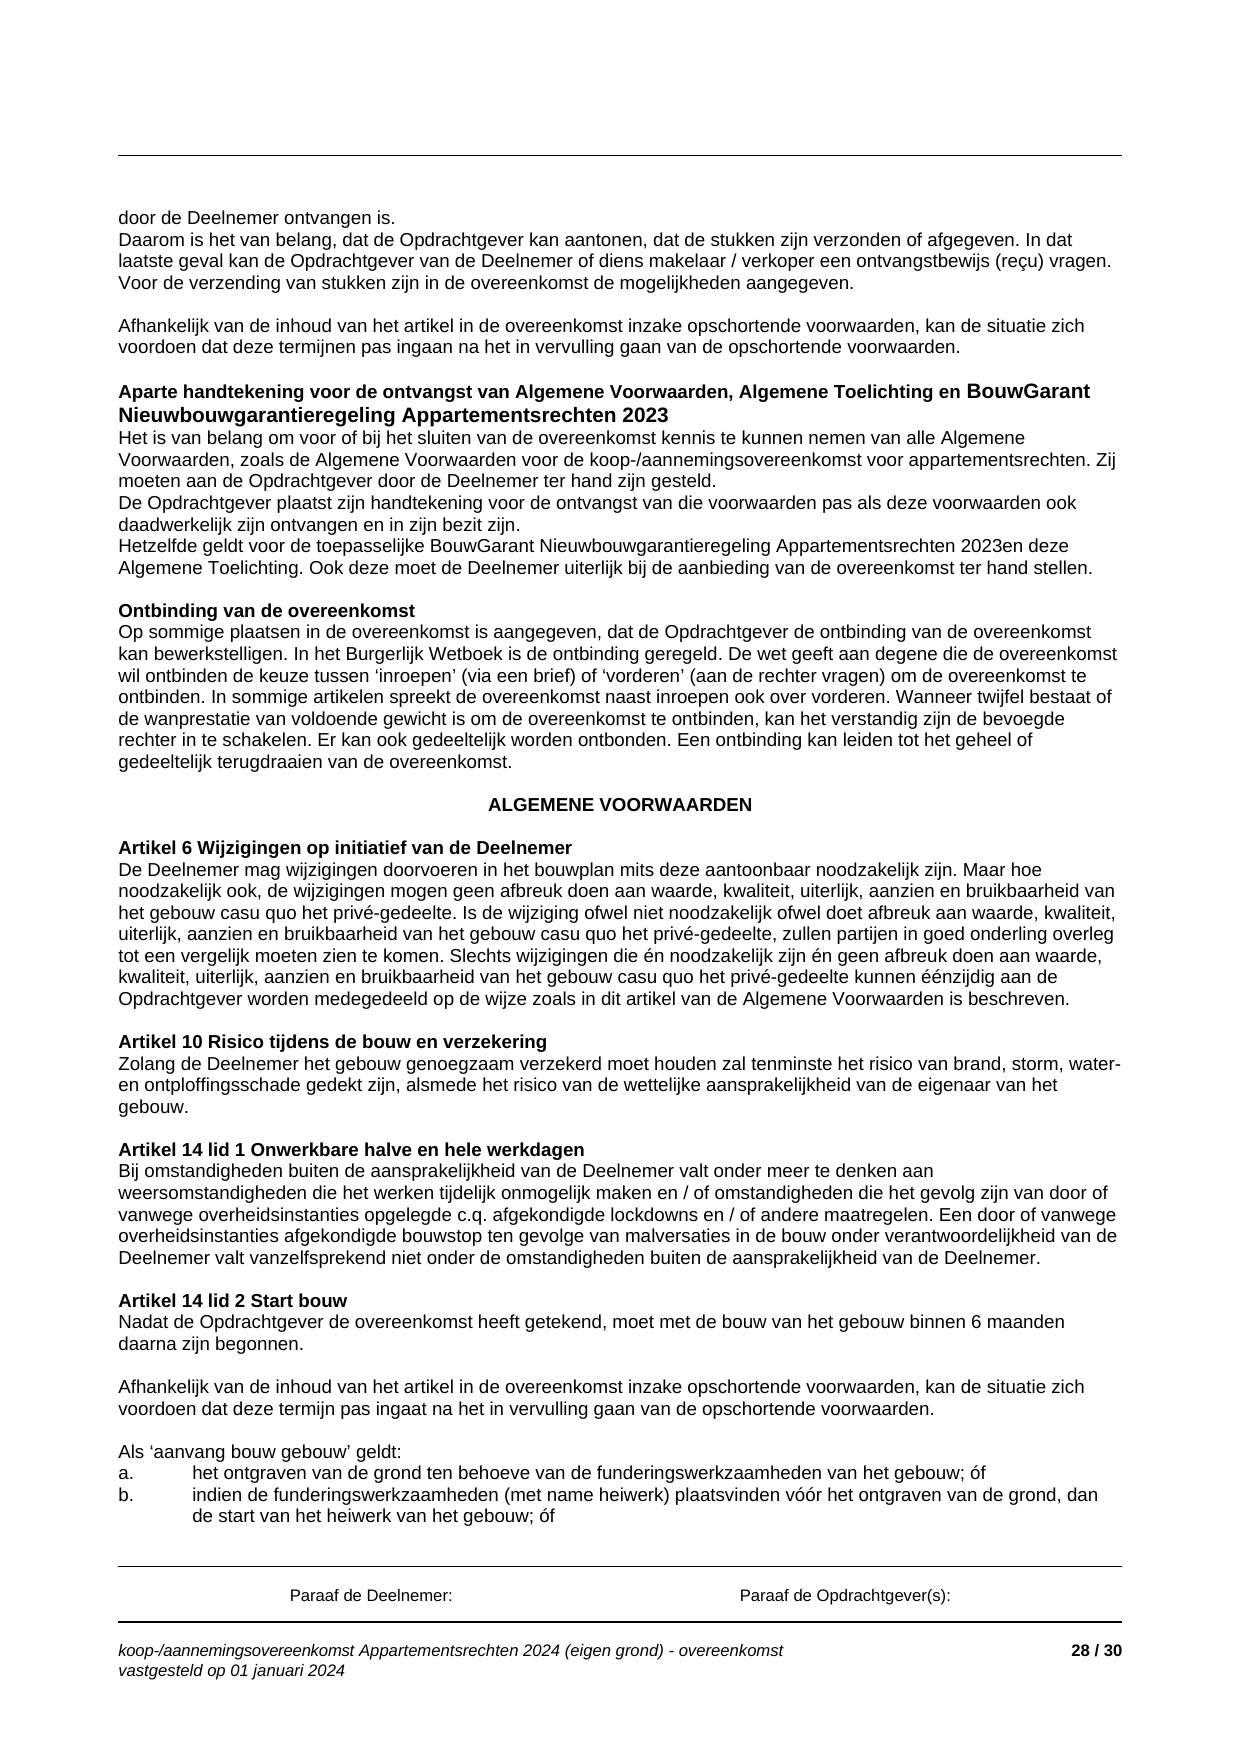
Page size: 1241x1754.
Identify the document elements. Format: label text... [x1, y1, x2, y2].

text Op sommige plaatsen in de overeenkomst is aangegeven, dat de Opdrachtgever de ontbinding van de overeenkomst kan bewerkstelligen. In het Burgerlijk Wetboek is de ontbinding geregeld. De wet geeft aan degene die de overeenkomst wil ontbinden de keuze tussen ‘inroepen’ (via een brief) of ‘vorderen’ (aan de rechter vragen) om de overeenkomst te ontbinden. In sommige artikelen spreekt de overeenkomst naast inroepen ook over vorderen. Wanneer twijfel bestaat of de wanprestatie van voldoende gewicht is om de overeenkomst te ontbinden, kan het verstandig zijn de bevoegde rechter in te schakelen. Er kan ook gedeeltelijk worden ontbonden. Een ontbinding kan leiden tot het geheel of gedeeltelijk terugdraaien van de overeenkomst. [118, 621, 1122, 772]
subtitle Aparte handtekening voor de ontvangst van Algemene Voorwaarden, Algemene Toelichting en BouwGarant Nieuwbouwgarantieregeling Appartementsrechten 2023 [118, 379, 1122, 427]
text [118, 207, 1122, 228]
list indien de funderingswerkzaamheden (met name heiwerk) plaatsvinden vóór het ontgraven van de grond, dan de start van het heiwerk van het gebouw; óf [118, 1484, 1122, 1527]
text Afhankelijk van de inhoud van het artikel in de overeenkomst inzake opschortende voorwaarden, kan de situatie zich voordoen dat deze termijnen pas ingaan na het in vervulling gaan van de opschortende voorwaarden. [118, 314, 1122, 358]
text De Opdrachtgever plaatst zijn handtekening voor de ontvangst van die voorwaarden pas als deze voorwaarden ook daadwerkelijk zijn ontvangen en in zijn bezit zijn. [118, 492, 1122, 535]
list het ontgraven van de grond ten behoeve van de funderingswerkzaamheden van het gebouw; óf [118, 1462, 1122, 1484]
text Het is van belang om voor of bij het sluiten van de overeenkomst kennis te kunnen nemen van alle Algemene Voorwaarden, zoals de Algemene Voorwaarden voor de koop-/aannemingsovereenkomst voor appartementsrechten. Zij moeten aan de Opdrachtgever door de Deelnemer ter hand zijn gesteld. [118, 427, 1122, 492]
subtitle Artikel 14 lid 2 Start bouw [118, 1290, 1122, 1311]
text Artikel 14 lid 1 Onwerkbare halve en hele werkdagen [118, 1139, 1122, 1160]
text Bij omstandigheden buiten de aansprakelijkheid van de Deelnemer valt onder meer te denken aan weersomstandigheden die het werken tijdelijk onmogelijk maken en / of omstandigheden die het gevolg zijn van door of vanwege overheidsinstanties opgelegde c.q. afgekondigde lockdowns en / of andere maatregelen. Een door of vanwege overheidsinstanties afgekondigde bouwstop ten gevolge van malversaties in de bouw onder verantwoordelijkheid van de Deelnemer valt vanzelfsprekend niet onder de omstandigheden buiten de aansprakelijkheid van de Deelnemer. [118, 1160, 1122, 1268]
text Zolang de Deelnemer het gebouw genoegzaam verzekerd moet houden zal tenminste het risico van brand, storm, water- en ontploffingsschade gedekt zijn, alsmede het risico van de wettelijke aansprakelijkheid van de eigenaar van het gebouw. [118, 1052, 1122, 1117]
text Als ‘aanvang bouw gebouw’ geldt: [118, 1441, 1122, 1462]
subtitle ALGEMENE VOORWAARDEN [118, 794, 1122, 815]
text Nadat de Opdrachtgever de overeenkomst heeft getekend, moet met de bouw van het gebouw binnen 6 maanden daarna zijn begonnen. [118, 1311, 1122, 1354]
text Artikel 6 Wijzigingen op initiatief van de Deelnemer [118, 837, 1122, 858]
text Hetzelfde geldt voor de toepasselijke BouwGarant Nieuwbouwgarantieregeling Appartementsrechten 2023en deze Algemene Toelichting. Ook deze moet de Deelnemer uiterlijk bij de aanbieding van de overeenkomst ter hand stellen. [118, 535, 1122, 578]
subtitle Artikel 10 Risico tijdens de bouw en verzekering [118, 1031, 1122, 1052]
text Afhankelijk van de inhoud van het artikel in de overeenkomst inzake opschortende voorwaarden, kan de situatie zich voordoen dat deze termijn pas ingaat na het in vervulling gaan van de opschortende voorwaarden. [118, 1376, 1122, 1419]
subtitle Ontbinding van de overeenkomst [118, 600, 1122, 621]
text De Deelnemer mag wijzigingen doorvoeren in het bouwplan mits deze aantoonbaar noodzakelijk zijn. Maar hoe noodzakelijk ook, de wijzigingen mogen geen afbreuk doen aan waarde, kwaliteit, uiterlijk, aanzien en bruikbaarheid van het gebouw casu quo het privé-gedeelte. Is de wijziging ofwel niet noodzakelijk ofwel doet afbreuk aan waarde, kwaliteit, uiterlijk, aanzien en bruikbaarheid van het gebouw casu quo het privé-gedeelte, zullen partijen in goed onderling overleg tot een vergelijk moeten zien te komen. Slechts wijzigingen die én noodzakelijk zijn én geen afbreuk doen aan waarde, kwaliteit, uiterlijk, aanzien en bruikbaarheid van het gebouw casu quo het privé-gedeelte kunnen éénzijdig aan de Opdrachtgever worden medegedeeld op de wijze zoals in dit artikel van de Algemene Voorwaarden is beschreven. [118, 858, 1122, 1009]
text Daarom is het van belang, dat de Opdrachtgever kan aantonen, dat de stukken zijn verzonden of afgegeven. In dat laatste geval kan de Opdrachtgever van de Deelnemer of diens makelaar / verkoper een ontvangstbewijs (reçu) vragen. Voor de verzending van stukken zijn in de overeenkomst de mogelijkheden aangegeven. [118, 228, 1122, 293]
